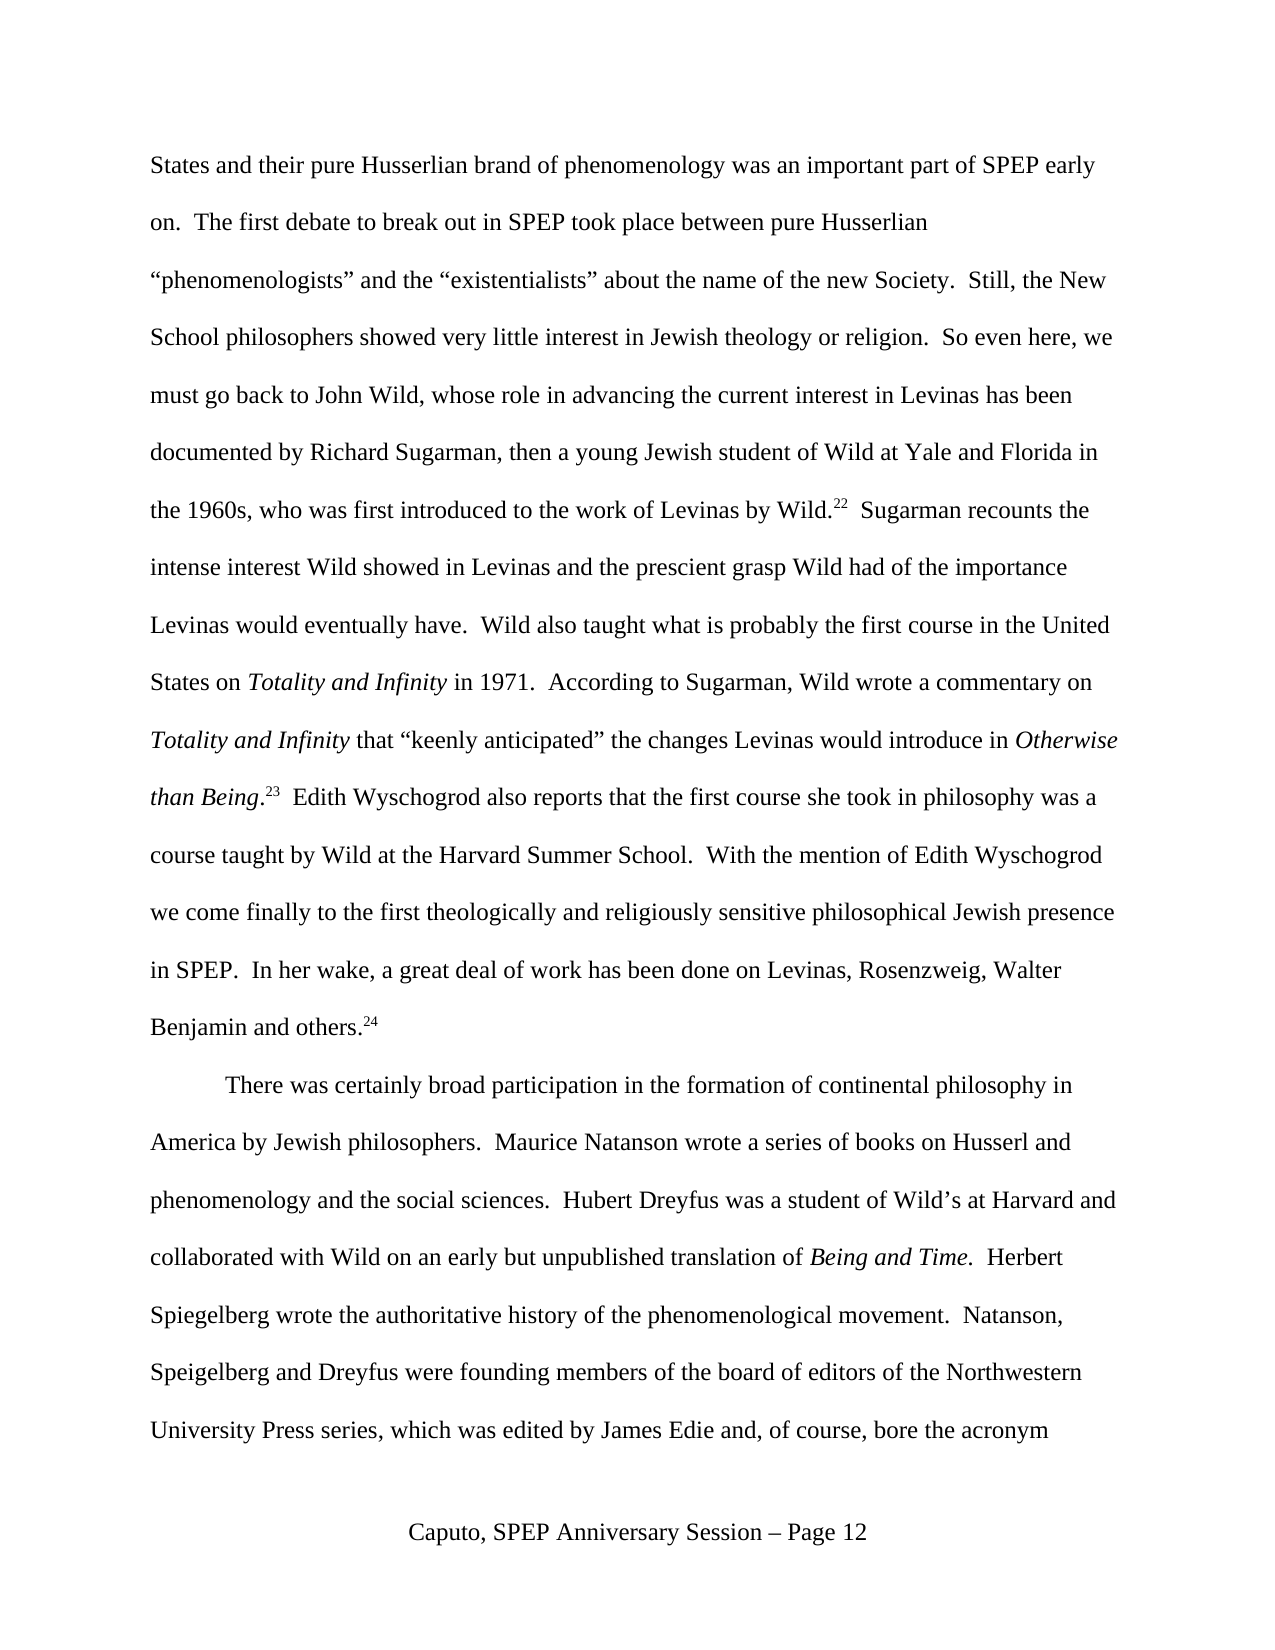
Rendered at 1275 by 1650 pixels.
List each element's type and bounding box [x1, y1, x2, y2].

text [150, 1070, 1125, 1444]
text [150, 150, 1125, 1041]
